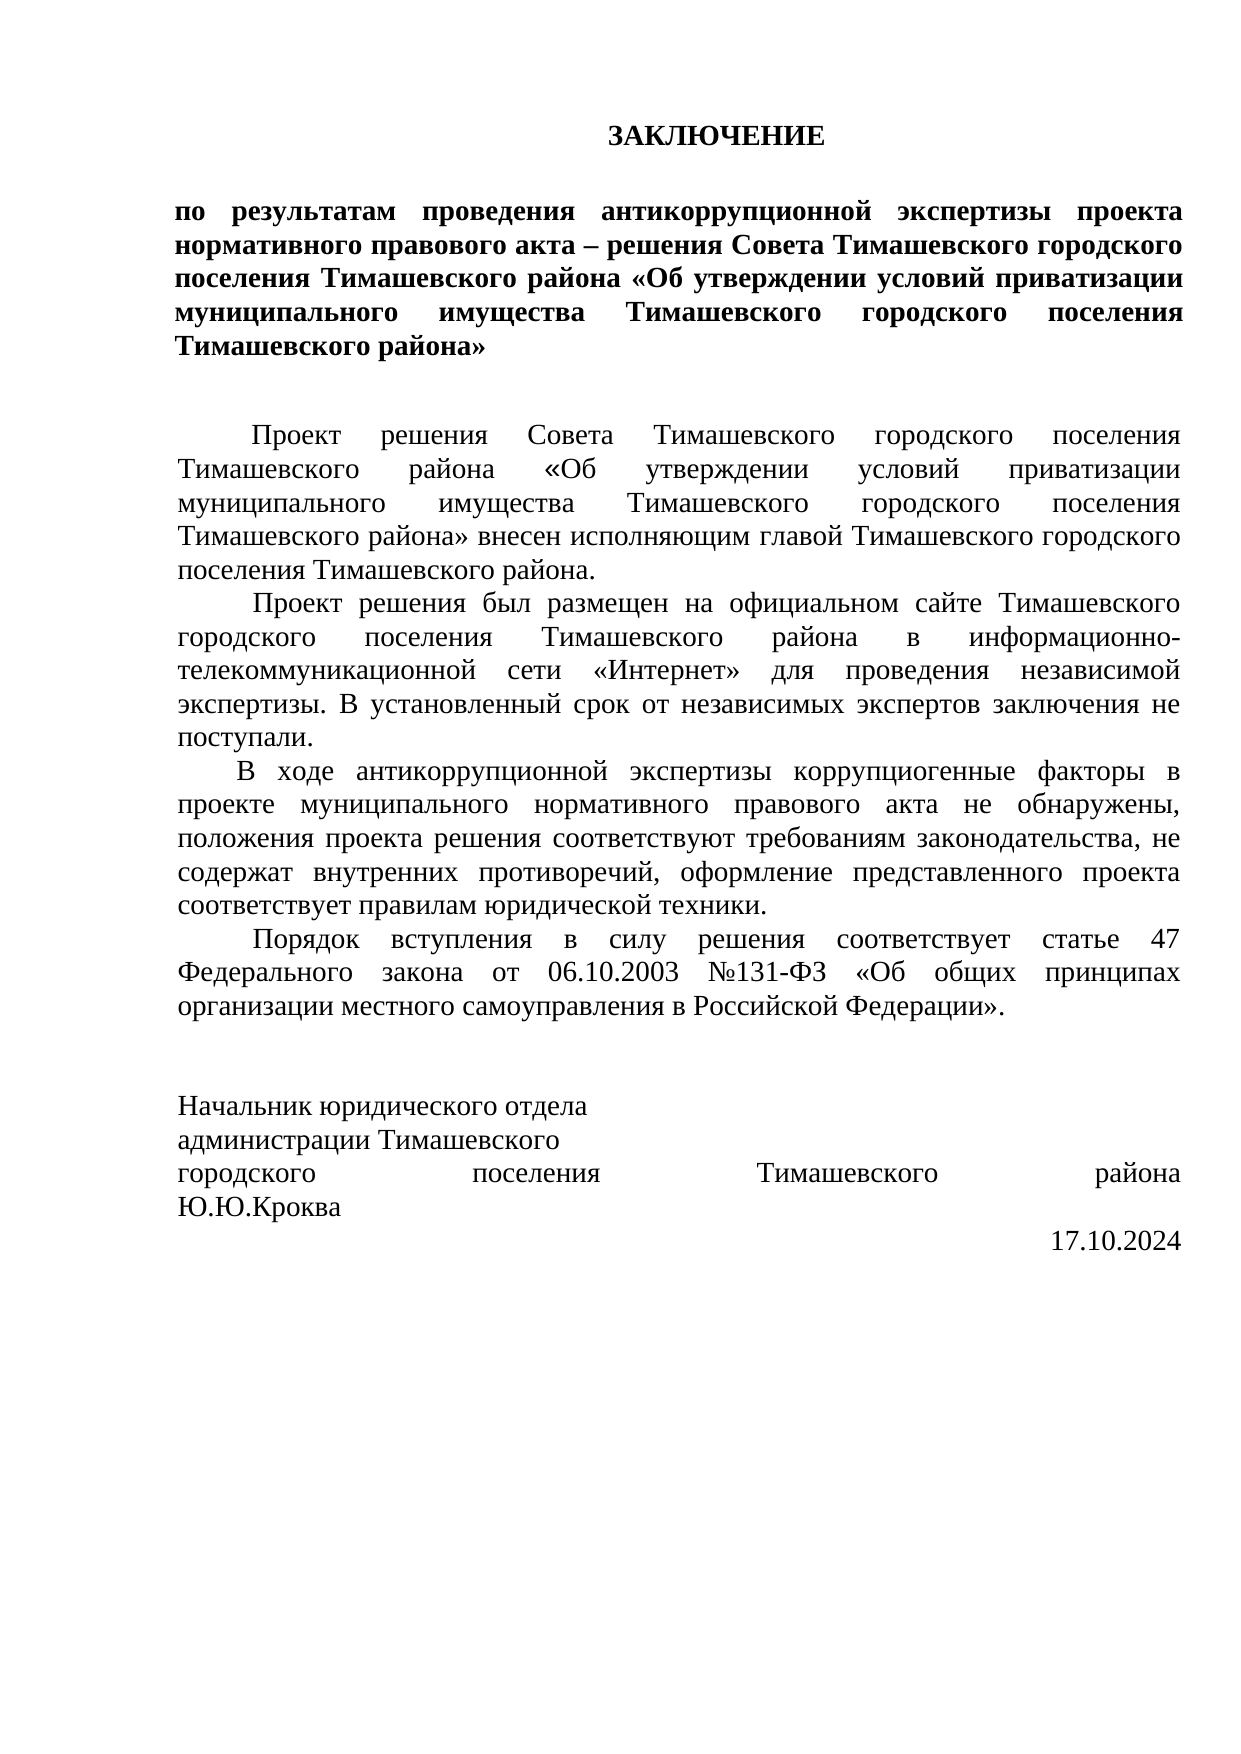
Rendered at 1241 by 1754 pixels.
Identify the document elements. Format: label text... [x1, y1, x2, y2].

text В ходе антикоррупционной экспертизы коррупциогенные факторы в проекте муниципального нормативного правового акта не обнаружены, положения проекта решения соответствуют требованиям законодательства, не содержат внутренних противоречий, оформление представленного проекта соответствует правилам юридической техники. [177, 753, 1181, 921]
text Порядок вступления в силу решения соответствует статье 47 Федерального закона от 06.10.2003 №131-ФЗ «Об общих принципах организации местного самоуправления в Российской Федерации». [177, 921, 1181, 1021]
text администрации Тимашевского [177, 1122, 1181, 1156]
text 17.10.2024 [177, 1223, 1181, 1256]
text Проект решения был размещен на официальном сайте Тимашевского городского поселения Тимашевского района в информационно-телекоммуникационной сети «Интернет» для проведения независимой экспертизы. В установленный срок от независимых экспертов заключения не поступали. [177, 585, 1181, 753]
text городского поселения Тимашевского района Ю.Ю.Кроква [177, 1156, 1181, 1223]
table_header по результатам проведения антикоррупционной экспертизы проекта нормативного правового акта – решения Совета Тимашевского городского поселения Тимашевского района «Об утверждении условий приватизации муниципального имущества Тимашевского городского поселения Тимашевского района» [166, 185, 1192, 384]
text ЗАКЛЮЧЕНИЕ [177, 118, 1181, 152]
text Начальник юридического отдела [177, 1088, 1181, 1122]
text Проект решения Совета Тимашевского городского поселения Тимашевского района «Об утверждении условий приватизации муниципального имущества Тимашевского городского поселения Тимашевского района» внесен исполняющим главой Тимашевского городского поселения Тимашевского района. [177, 417, 1181, 585]
